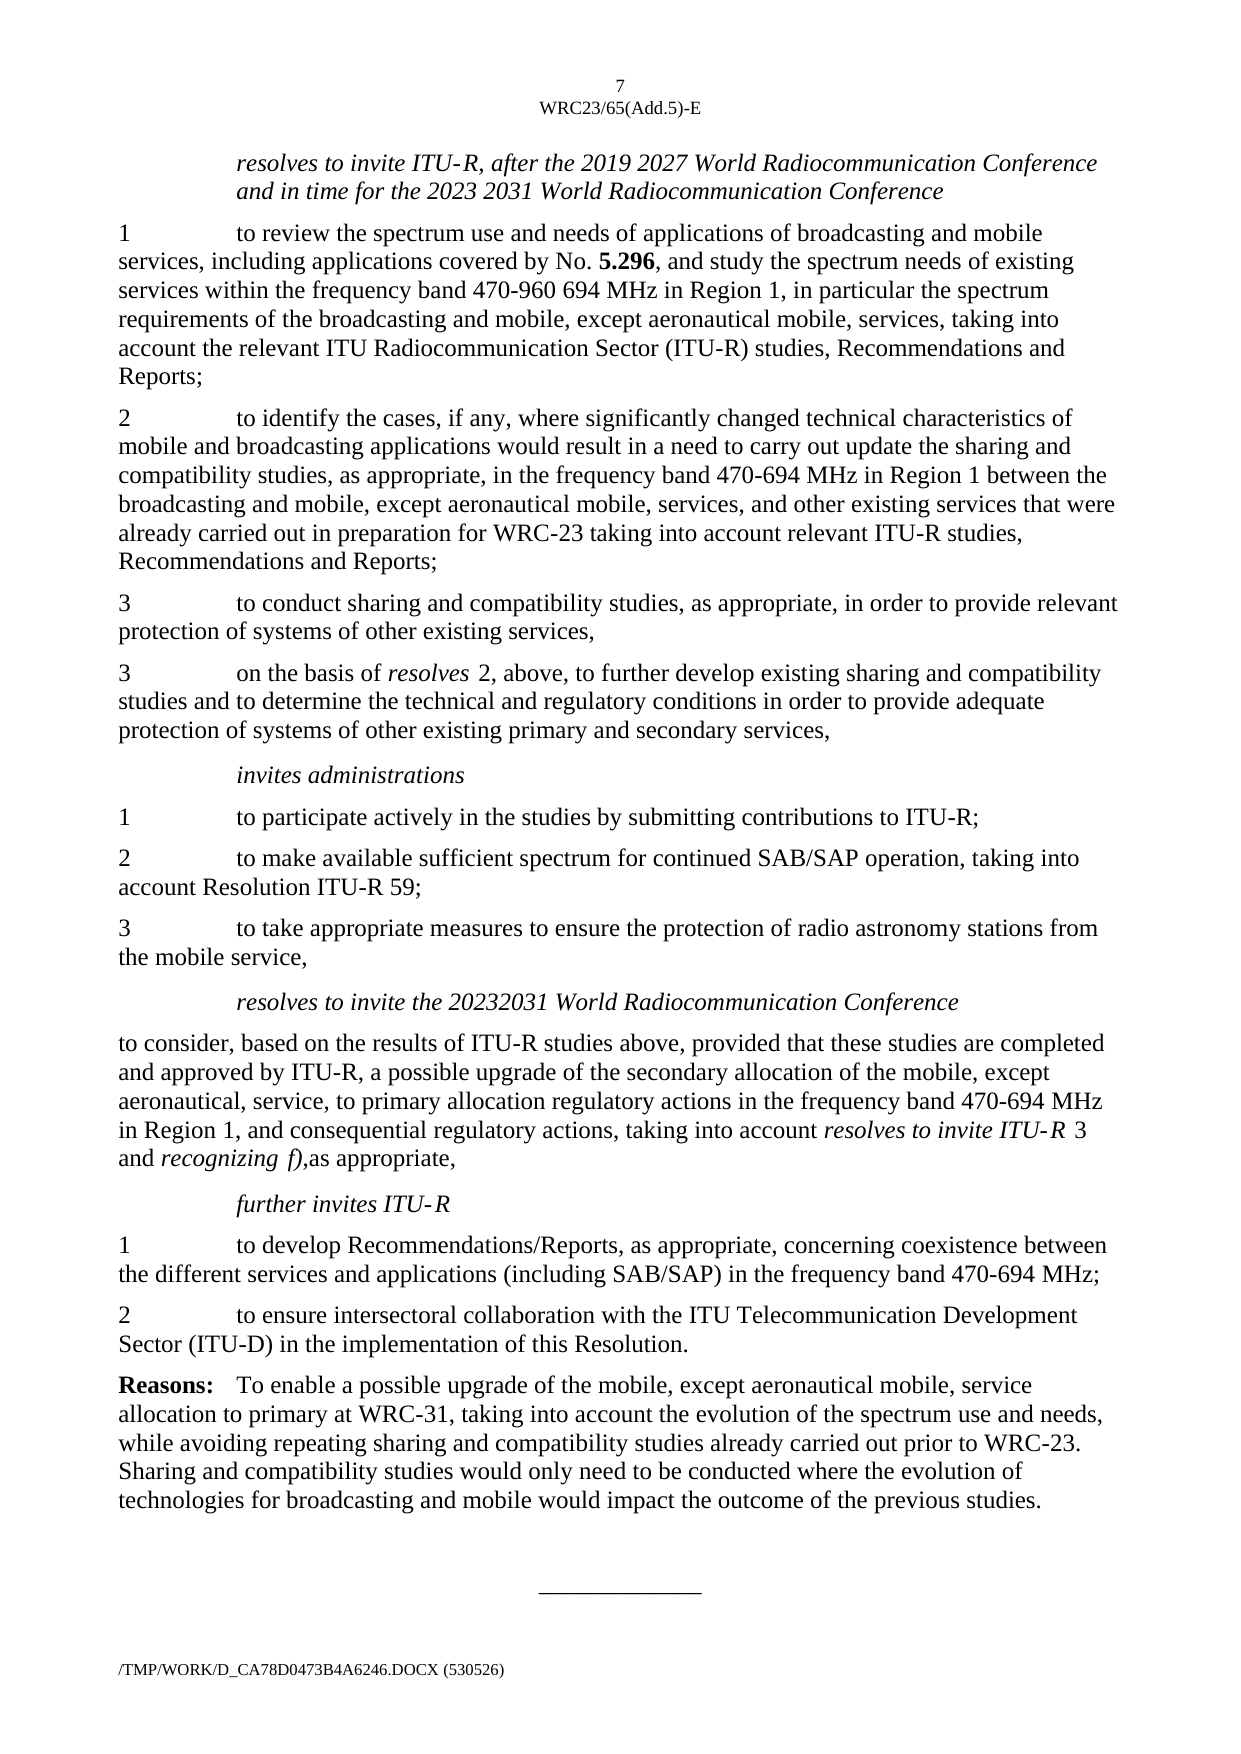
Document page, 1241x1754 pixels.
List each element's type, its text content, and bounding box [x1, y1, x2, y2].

text to ensure intersectoral collaboration with the ITU Telecommunication Development Sector (ITU-D) in the implementation of this Resolution. [118, 1300, 1122, 1358]
text _____________ [118, 1568, 1122, 1596]
text resolves to invite the World Radiocommunication Conference [236, 987, 1122, 1016]
text resolves to invite ITU-R, after the World Radiocommunication Conference and in time for the World Radiocommunication Conference [236, 148, 1122, 205]
text further invites ITU-R [236, 1189, 1122, 1218]
text invites administrations [236, 761, 1122, 789]
text Reasons: To enable a possible upgrade of the mobile, except aeronautical mobile, service allocation to primary at WRC-31, taking into account the evolution of the spectrum use and needs, while avoiding repeating sharing and compatibility studies already carried out prior to WRC-23. Sharing and compatibility studies would only need to be conducted where the evolution of technologies for broadcasting and mobile would impact the outcome of the previous studies. [118, 1370, 1122, 1514]
text to consider, based on the results of studies possible in the frequency band 470-694 MHz in Region 1, [118, 1028, 1122, 1172]
text 1 to review spectrum use within the frequency band 470-MHz in Region 1; [118, 218, 1122, 390]
text , [118, 913, 1122, 971]
text 2 to sharing and compatibility studies in the frequency band 470-694 MHz in Region 1 between the mobile, except aeronautical mobile, service; [118, 403, 1122, 575]
text to participate actively in the studies by submitting contributions to ITU-R [118, 802, 1122, 831]
